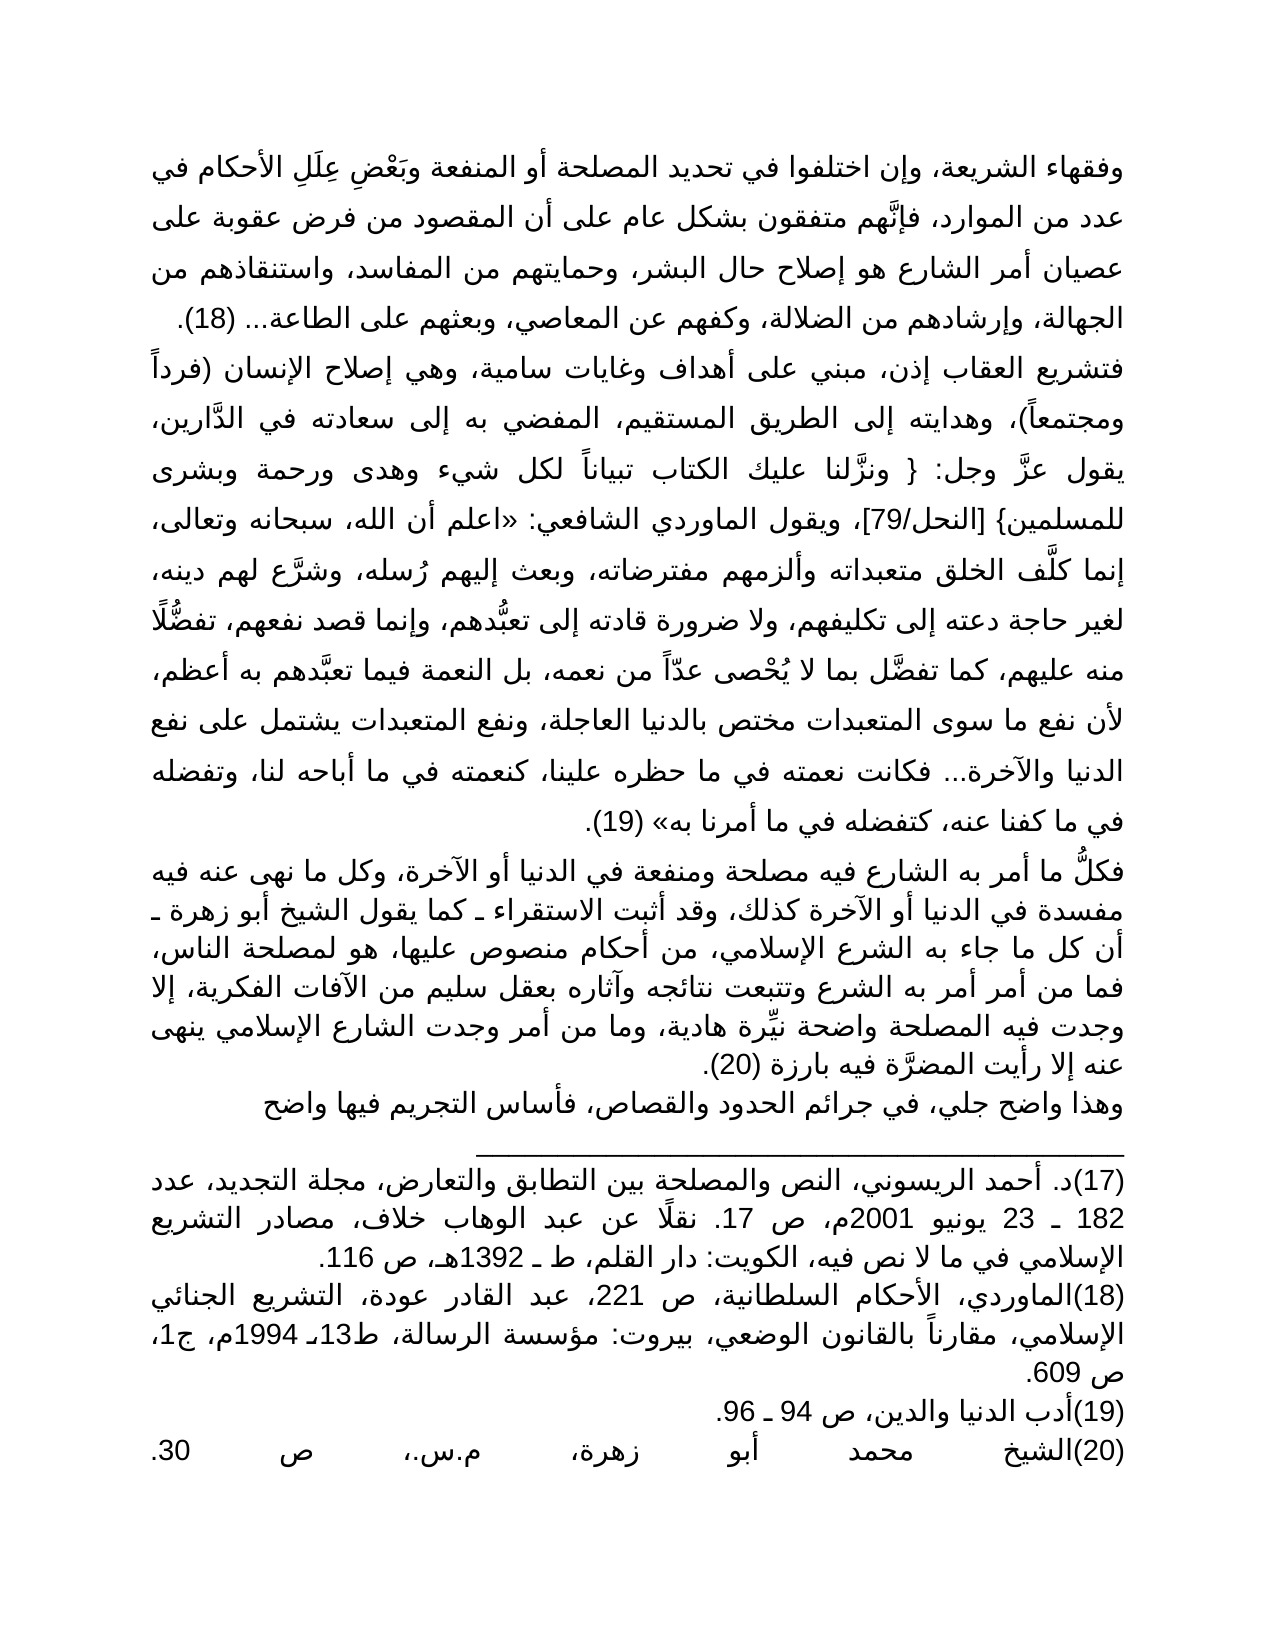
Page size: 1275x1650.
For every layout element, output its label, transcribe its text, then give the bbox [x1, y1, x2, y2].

text فتشريع العقاب إذن، مبني على أهداف وغايات سامية، وهي إصلاح الإنسان (فرداً ومجتمعاً)، وهدايته إلى الطريق المستقيم، المفضي به إلى سعادته في الدَّارين، يقول عزَّ وجل: { ونزَّلنا عليك الكتاب تبياناً لكل شيء وهدى ورحمة وبشرى للمسلمين} [النحل/79]، ويقول الماوردي الشافعي: «اعلم أن الله، سبحانه وتعالى، إنما كلَّف الخلق متعبداته وألزمهم مفترضاته، وبعث إليهم رُسله، وشرَّع لهم دينه، لغير حاجة دعته إلى تكليفهم، ولا ضرورة قادته إلى تعبُّدهم، وإنما قصد نفعهم، تفضُّلًا منه عليهم، كما تفضَّل بما لا يُحْصى عدّاً من نعمه، بل النعمة فيما تعبَّدهم به أعظم، لأن نفع ما سوى المتعبدات مختص بالدنيا العاجلة، ونفع المتعبدات يشتمل على نفع الدنيا والآخرة... فكانت نعمته في ما حظره علينا، كنعمته في ما أباحه لنا، وتفضله في ما كفنا عنه، كتفضله في ما أمرنا به» (19). [150, 351, 1125, 838]
text (20)الشيخ محمد أبو زهرة، م.س.، ص 30. [150, 1432, 1125, 1498]
text وفقهاء الشريعة، وإن اختلفوا في تحديد المصلحة أو المنفعة وبَعْضِ عِلَلِ الأحكام في عدد من الموارد، فإنَّهم متفقون بشكل عام على أن المقصود من فرض عقوبة على عصيان أمر الشارع هو إصلاح حال البشر، وحمايتهم من المفاسد، واستنقاذهم من الجهالة، وإرشادهم من الضلالة، وكفهم عن المعاصي، وبعثهم على الطاعة... (18). [150, 150, 1125, 334]
text ________________________________________ [150, 1124, 1125, 1158]
text (19)أدب الدنيا والدين، ص 94 ـ 96. [150, 1394, 1125, 1427]
text فكلُّ ما أمر به الشارع فيه مصلحة ومنفعة في الدنيا أو الآخرة، وكل ما نهى عنه فيه مفسدة في الدنيا أو الآخرة كذلك، وقد أثبت الاستقراء ـ كما يقول الشيخ أبو زهرة ـ أن كل ما جاء به الشرع الإسلامي، من أحكام منصوص عليها، هو لمصلحة الناس، فما من أمر أمر به الشرع وتتبعت نتائجه وآثاره بعقل سليم من الآفات الفكرية، إلا وجدت فيه المصلحة واضحة نيِّرة هادية، وما من أمر وجدت الشارع الإسلامي ينهى عنه إلا رأيت المضرَّة فيه بارزة (20). [150, 854, 1125, 1081]
text (17)د. أحمد الريسوني، النص والمصلحة بين التطابق والتعارض، مجلة التجديد، عدد 182 ـ 23 يونيو 2001م، ص 17. نقلًا عن عبد الوهاب خلاف، مصادر التشريع الإسلامي في ما لا نص فيه، الكويت: دار القلم، ط ـ 1392هـ، ص 116. [150, 1163, 1125, 1273]
text (18)الماوردي، الأحكام السلطانية، ص 221، عبد القادر عودة، التشريع الجنائي الإسلامي، مقارناً بالقانون الوضعي، بيروت: مؤسسة الرسالة، ط13، 1994م، ج1، ص 609. [150, 1278, 1125, 1389]
text وهذا واضح جلي، في جرائم الحدود والقصاص، فأساس التجريم فيها واضح [150, 1086, 1125, 1119]
